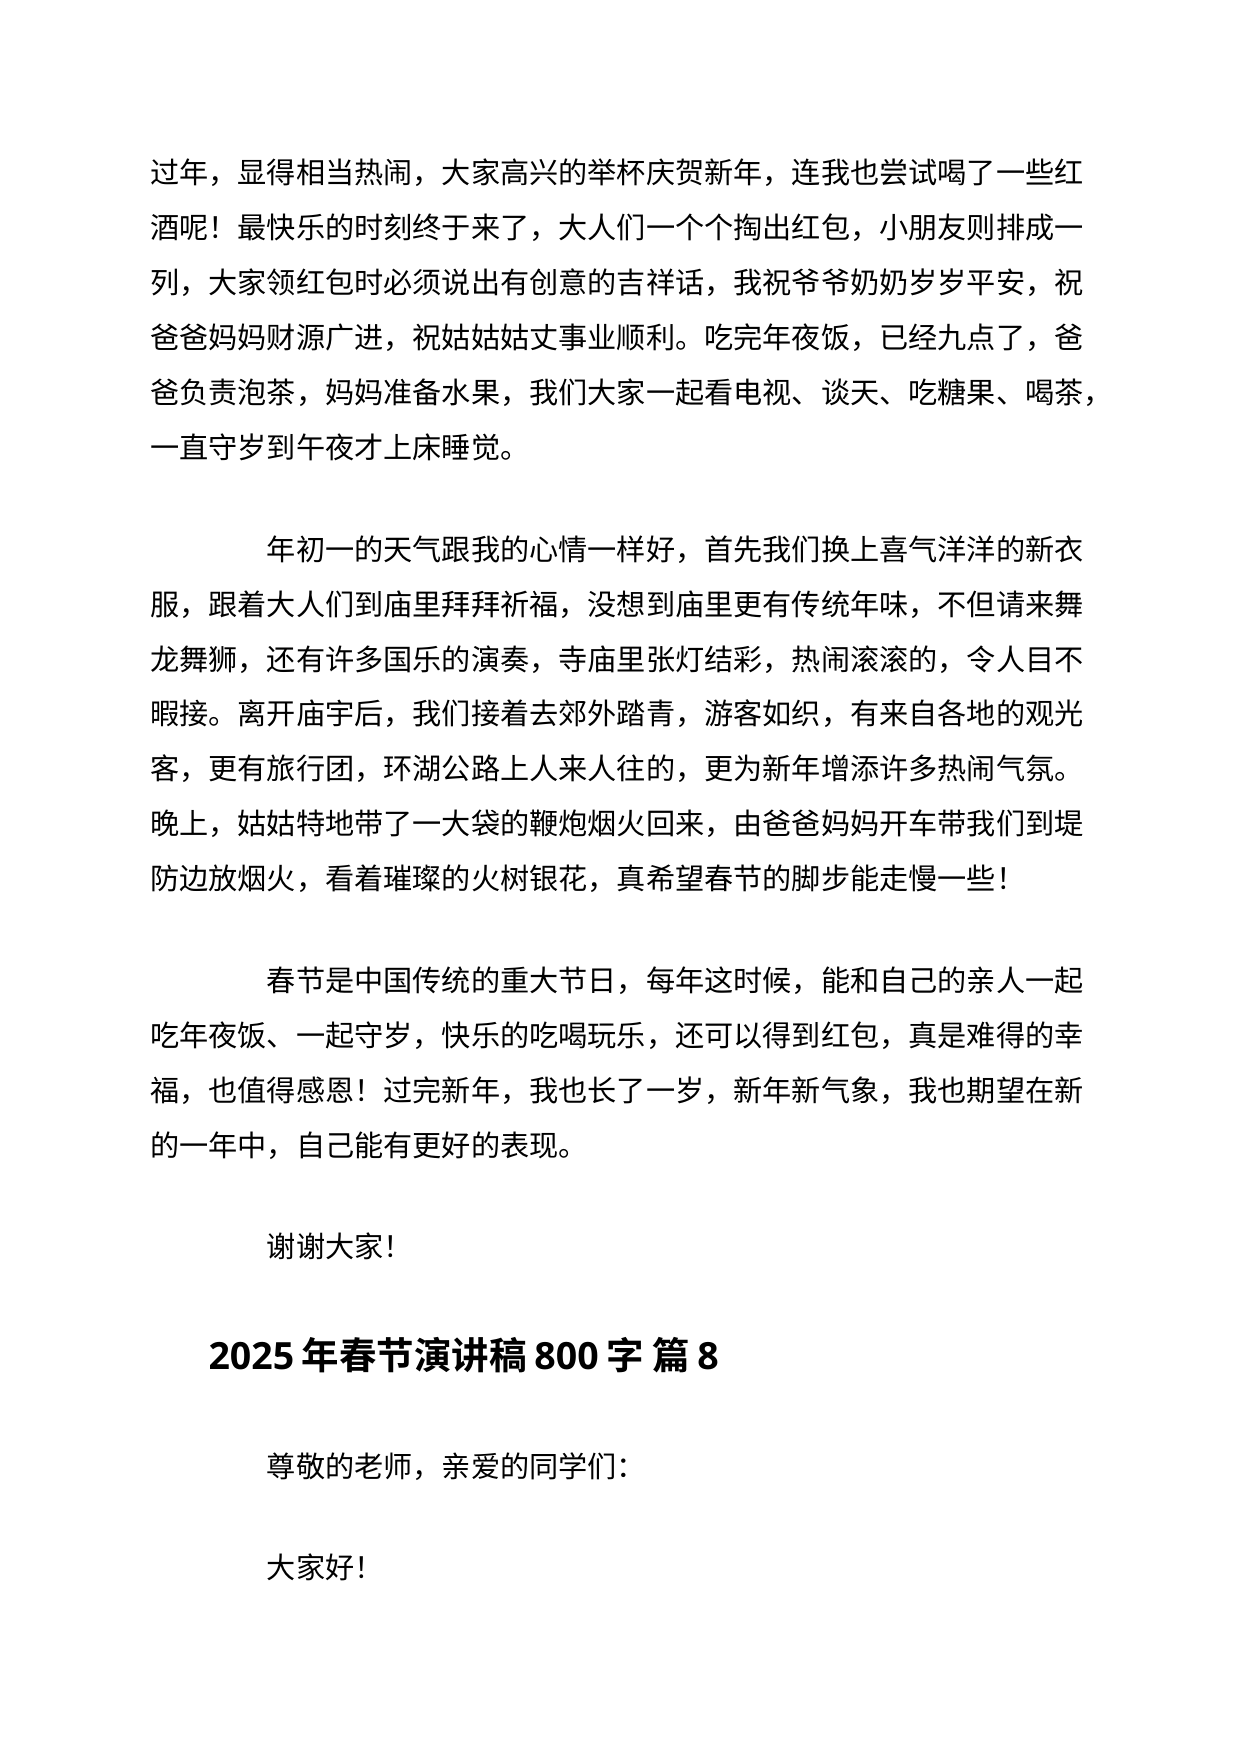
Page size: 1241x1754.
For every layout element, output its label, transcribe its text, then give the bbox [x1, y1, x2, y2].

text 尊敬的老师，亲爱的同学们： [150, 1443, 1090, 1486]
text 2025年春节演讲稿800字 篇8 [150, 1326, 1090, 1380]
text 大家好！ [150, 1545, 1090, 1587]
text 谢谢大家！ [150, 1224, 1090, 1266]
text 年初一的天气跟我的心情一样好，首先我们换上喜气洋洋的新衣服，跟着大人们到庙里拜拜祈福，没想到庙里更有传统年味，不但请来舞龙舞狮，还有许多国乐的演奏，寺庙里张灯结彩，热闹滚滚的，令人目不暇接。离开庙宇后，我们接着去郊外踏青，游客如织，有来自各地的观光客，更有旅行团，环湖公路上人来人往的，更为新年增添许多热闹气氛。晚上，姑姑特地带了一大袋的鞭炮烟火回来，由爸爸妈妈开车带我们到堤防边放烟火，看着璀璨的火树银花，真希望春节的脚步能走慢一些！ [150, 526, 1090, 898]
text 春节是中国传统的重大节日，每年这时候，能和自己的亲人一起吃年夜饭、一起守岁，快乐的吃喝玩乐，还可以得到红包，真是难得的幸福，也值得感恩！过完新年，我也长了一岁，新年新气象，我也期望在新的一年中，自己能有更好的表现。 [150, 957, 1090, 1164]
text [150, 150, 1090, 467]
